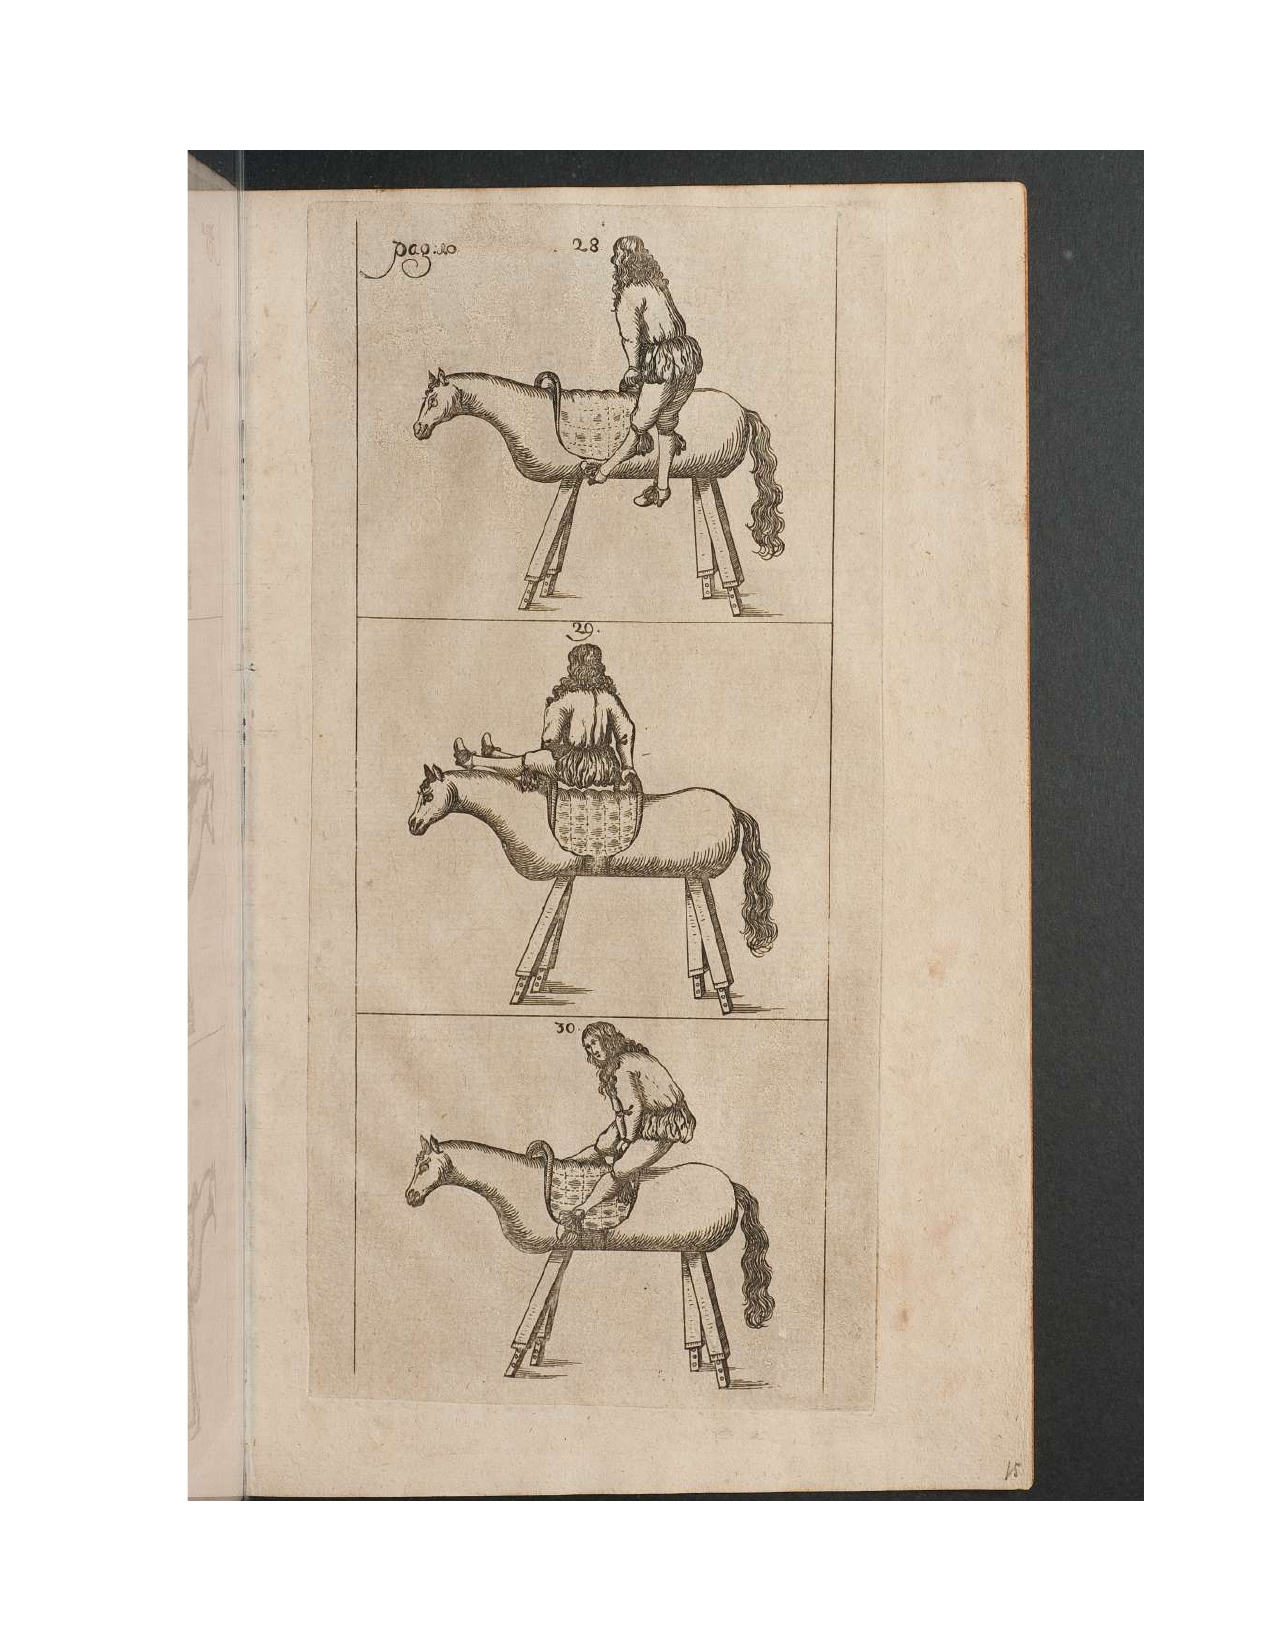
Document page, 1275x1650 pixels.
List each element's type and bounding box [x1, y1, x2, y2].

picture [187, 150, 1144, 1501]
